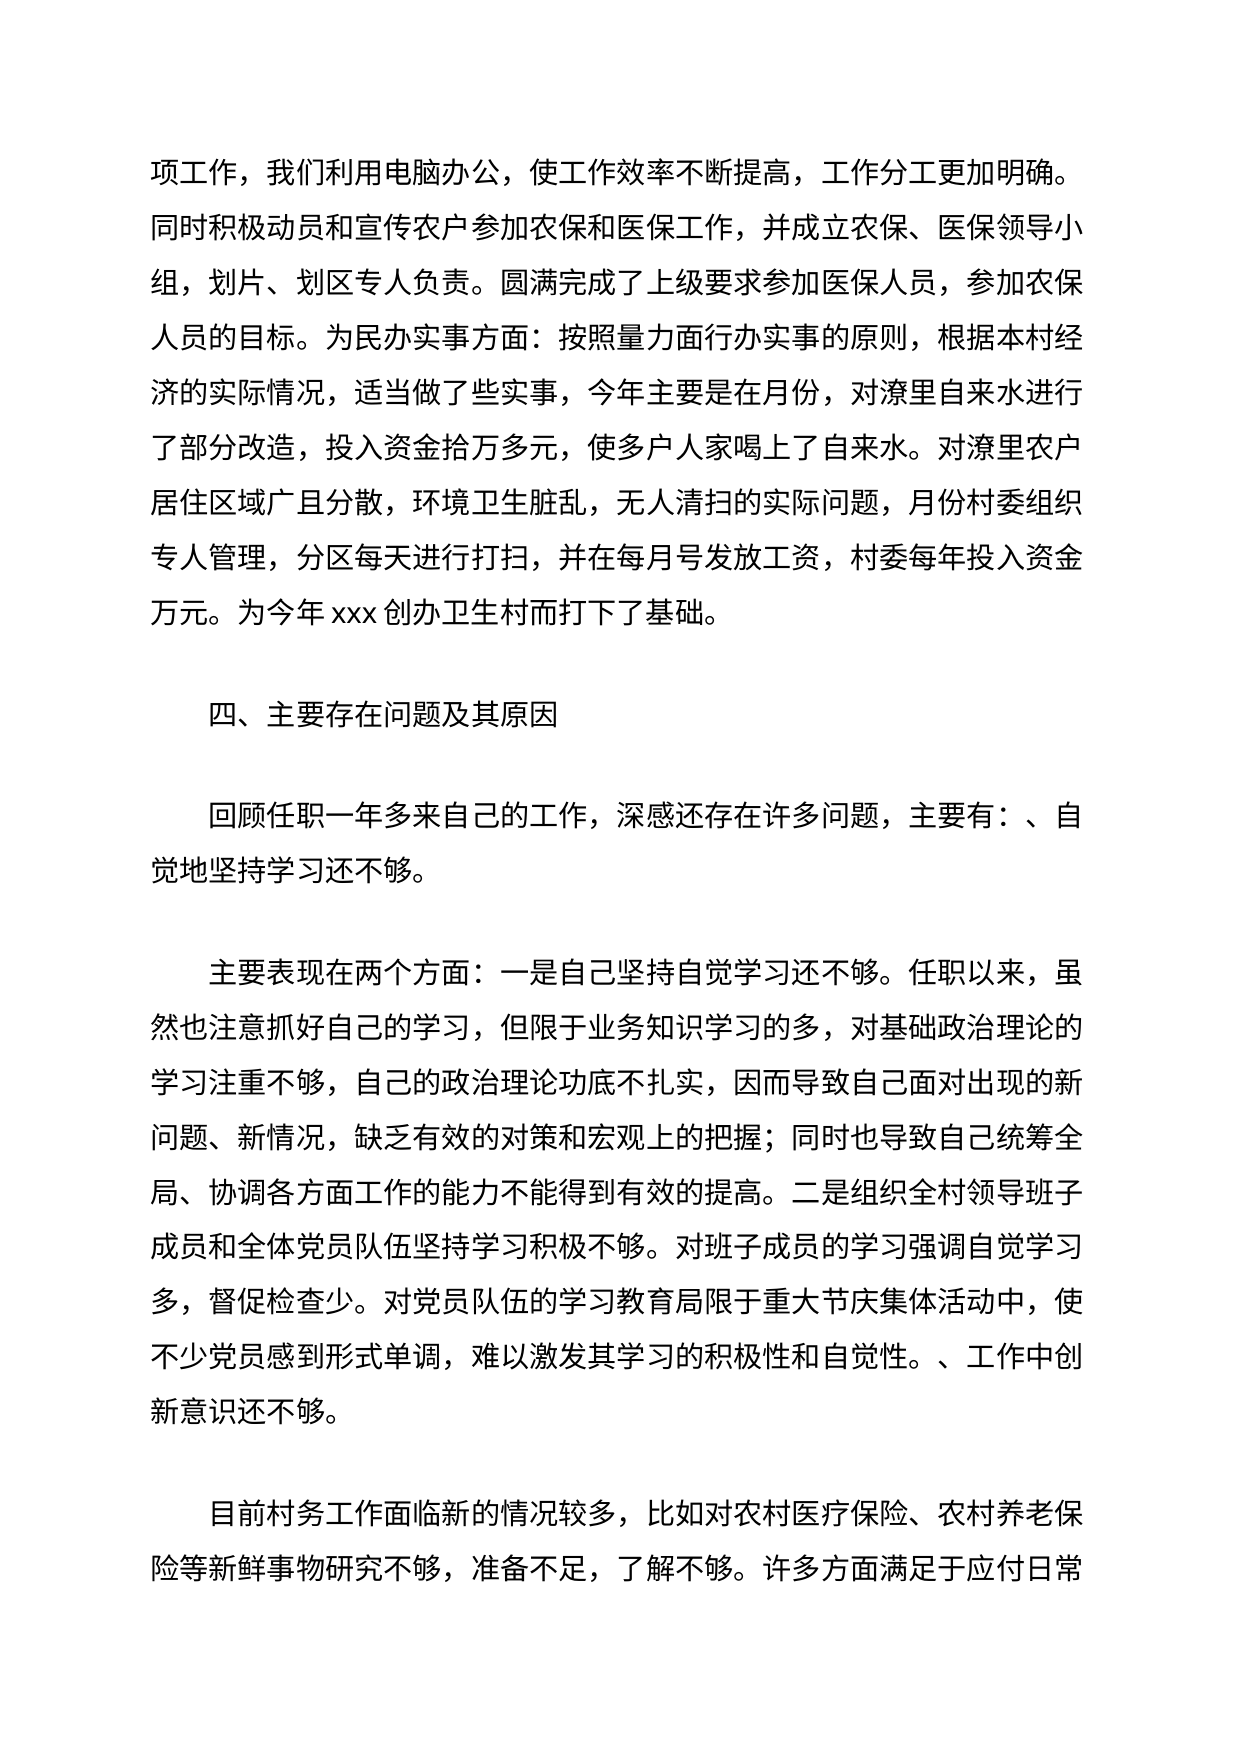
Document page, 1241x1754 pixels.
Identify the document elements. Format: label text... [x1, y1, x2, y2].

text 四、主要存在问题及其原因 [150, 691, 1090, 733]
text 回顾任职一年多来自己的工作，深感还存在许多问题，主要有：、自觉地坚持学习还不够。 [150, 793, 1090, 890]
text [150, 150, 1090, 632]
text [150, 1491, 1090, 1588]
text 主要表现在两个方面：一是自己坚持自觉学习还不够。任职以来，虽然也注意抓好自己的学习，但限于业务知识学习的多，对基础政治理论的学习注重不够，自己的政治理论功底不扎实，因而导致自己面对出现的新问题、新情况，缺乏有效的对策和宏观上的把握；同时也导致自己统筹全局、协调各方面工作的能力不能得到有效的提高。二是组织全村领导班子成员和全体党员队伍坚持学习积极不够。对班子成员的学习强调自觉学习多，督促检查少。对党员队伍的学习教育局限于重大节庆集体活动中，使不少党员感到形式单调，难以激发其学习的积极性和自觉性。、工作中创新意识还不够。 [150, 949, 1090, 1431]
